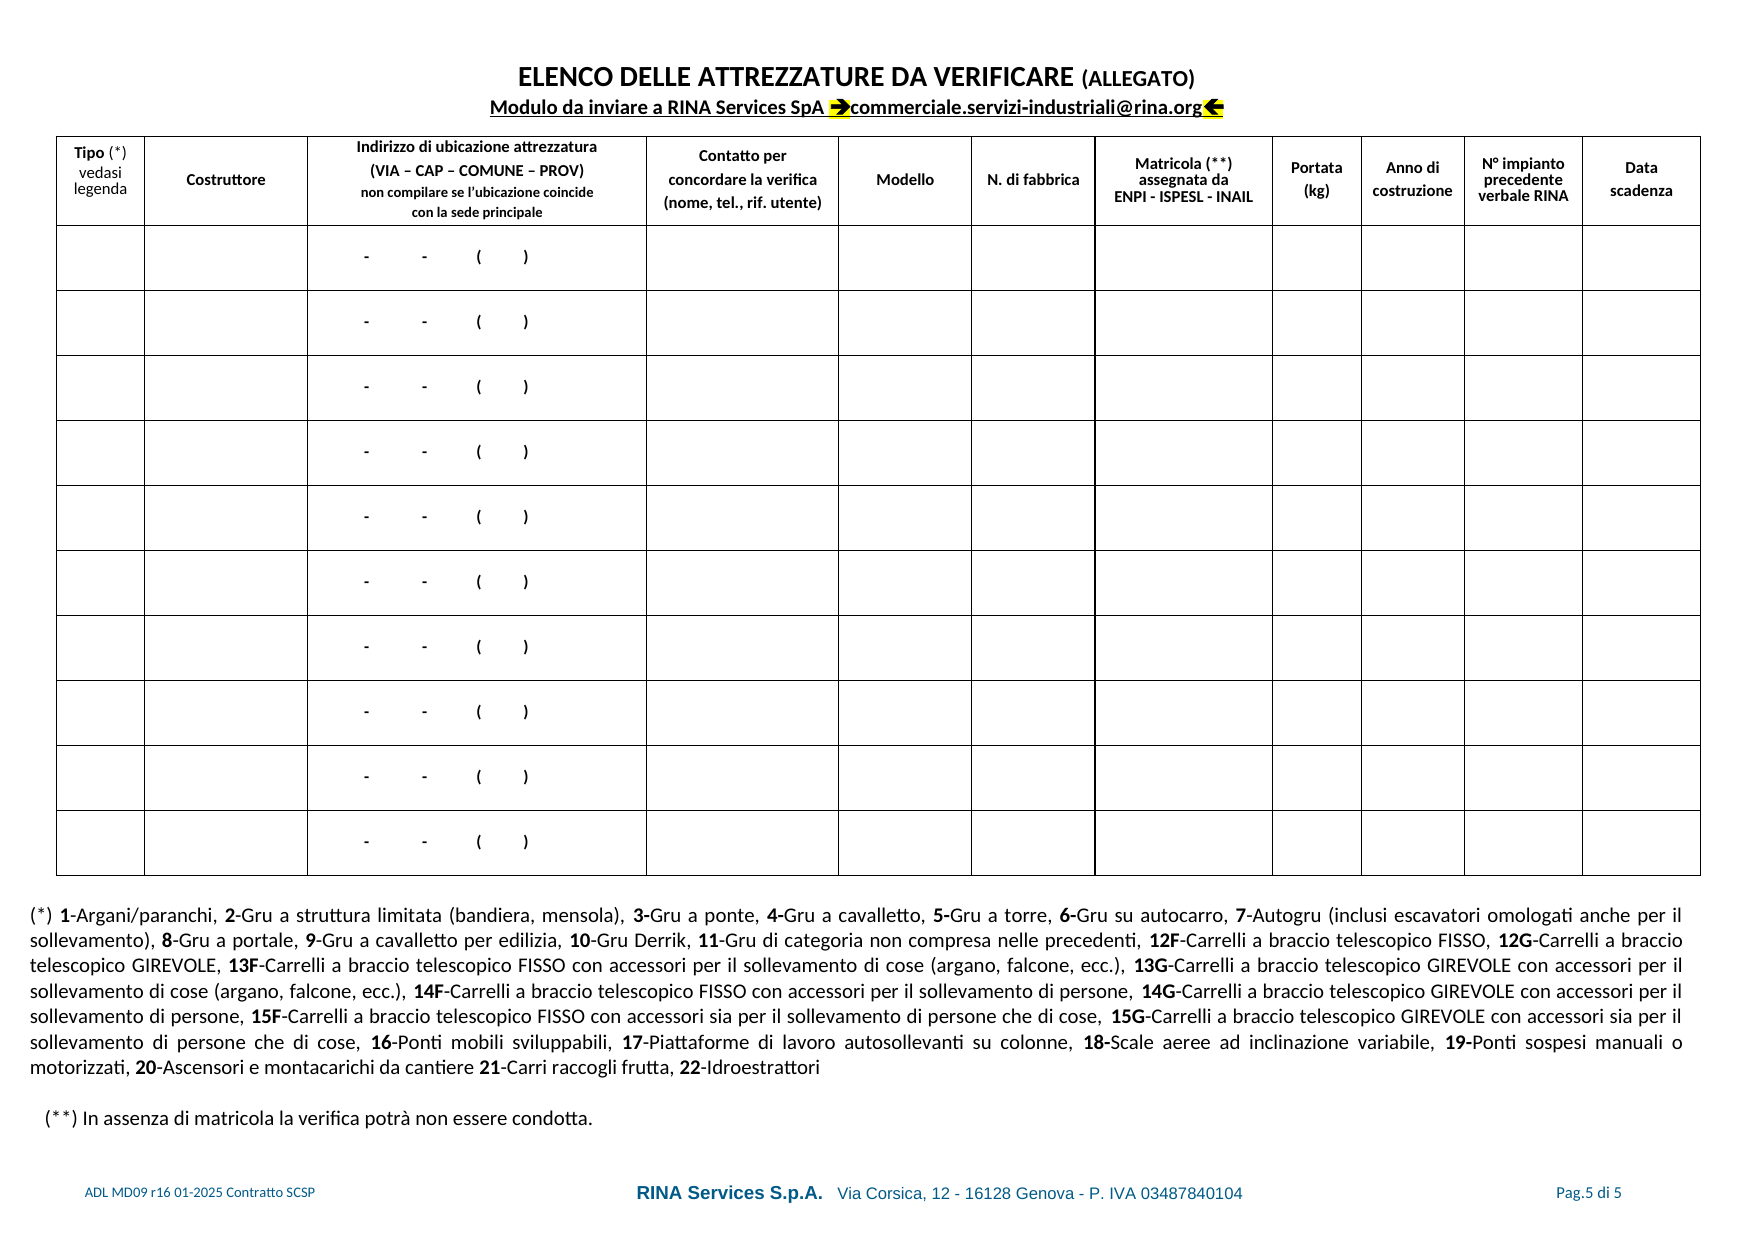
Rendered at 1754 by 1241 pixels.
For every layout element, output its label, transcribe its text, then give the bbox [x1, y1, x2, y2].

table_cell [145, 486, 307, 550]
table_cell [1096, 291, 1272, 355]
table_cell [145, 356, 307, 420]
table_cell [1465, 356, 1582, 420]
table_cell [972, 421, 1094, 485]
table_cell [839, 746, 971, 810]
table_cell [1096, 746, 1272, 810]
table_cell [1583, 681, 1700, 745]
table_header Matricola (**) assegnata da ENPI - ISPESL - INAIL [1096, 137, 1272, 225]
table_header N° impianto precedente verbale RINA [1465, 137, 1582, 225]
table_cell [1465, 486, 1582, 550]
table_cell [1583, 356, 1700, 420]
table_cell [1583, 551, 1700, 615]
table_cell [1583, 811, 1700, 875]
picture [1039, 1190, 1045, 1199]
table_cell [1362, 226, 1464, 290]
picture [308, 1188, 314, 1197]
table_cell [972, 811, 1094, 875]
table_cell [972, 746, 1094, 810]
table_cell [839, 356, 971, 420]
table_cell [972, 616, 1094, 680]
table_cell [1273, 421, 1361, 485]
table_cell [647, 291, 838, 355]
table_cell [839, 616, 971, 680]
table_cell [972, 226, 1094, 290]
table_cell - - ( ) [308, 616, 646, 680]
table_cell [647, 421, 838, 485]
table_cell [647, 746, 838, 810]
table_header Modello [839, 137, 971, 225]
table_cell [1362, 421, 1464, 485]
text ELENCO DELLE ATTREZZATURE DA VERIFICARE (ALLEGATO) [29, 58, 1683, 94]
table_cell [57, 356, 144, 420]
table_header Anno di costruzione [1362, 137, 1464, 225]
table_cell [145, 551, 307, 615]
text (*) 1-Argani/paranchi, 2-Gru a struttura limitata (bandiera, mensola), 3-Gru a ponte, 4-Gru a cavalletto, 5-Gru a torre, 6-Gru su autocarro, 7-Autogru (inclusi escavatori omologati anche per il sollevamento), 8-Gru a portale, 9-Gru a cavalletto per edilizia, 10-Gru Derrik, 11-Gru di categoria non compresa nelle precedenti, 12F-Carrelli a braccio telescopico FISSO, 12G-Carrelli a braccio telescopico GIREVOLE, 13F-Carrelli a braccio telescopico FISSO con accessori per il sollevamento di cose (argano, falcone, ecc.), 13G-Carrelli a braccio telescopico GIREVOLE con accessori per il sollevamento di cose (argano, falcone, ecc.), 14F-Carrelli a braccio telescopico FISSO con accessori per il sollevamento di persone, 14G-Carrelli a braccio telescopico GIREVOLE con accessori per il sollevamento di persone, 15F-Carrelli a braccio telescopico FISSO con accessori sia per il sollevamento di persone che di cose, 15G-Carrelli a braccio telescopico GIREVOLE con accessori sia per il sollevamento di persone che di cose, 16-Ponti mobili sviluppabili, 17-Piattaforme di lavoro autosollevanti su colonne, 18-Scale aeree ad inclinazione variabile, 19-Ponti sospesi manuali o motorizzati, 20-Ascensori e montacarichi da cantiere 21-Carri raccogli frutta, 22-Idroestrattori [29, 902, 1683, 1080]
table_cell [1273, 291, 1361, 355]
table_cell [1273, 486, 1361, 550]
table_cell - - ( ) [308, 746, 646, 810]
table_cell [1362, 291, 1464, 355]
table_cell [972, 356, 1094, 420]
table_cell [57, 226, 144, 290]
table_cell [1465, 681, 1582, 745]
table_cell [647, 551, 838, 615]
table_cell [145, 616, 307, 680]
table_cell [57, 421, 144, 485]
table_cell [647, 226, 838, 290]
table_cell [647, 616, 838, 680]
table_cell [1465, 811, 1582, 875]
table_cell [1583, 421, 1700, 485]
table_cell [972, 486, 1094, 550]
table_cell [839, 486, 971, 550]
table_cell [1273, 226, 1361, 290]
table_header Tipo (*) vedasi legenda [57, 137, 144, 225]
table_cell [1465, 226, 1582, 290]
table_cell [1465, 616, 1582, 680]
table_cell [1583, 746, 1700, 810]
table_cell - - ( ) [308, 226, 646, 290]
table_cell [839, 226, 971, 290]
table_cell [1583, 226, 1700, 290]
table_cell [839, 681, 971, 745]
table_cell [839, 551, 971, 615]
picture [1236, 1191, 1242, 1199]
table_header Portata (kg) [1273, 137, 1361, 225]
table_cell [647, 356, 838, 420]
table_cell [57, 811, 144, 875]
table_cell [1096, 486, 1272, 550]
table_cell [1465, 421, 1582, 485]
table_cell [1273, 746, 1361, 810]
table_cell [1583, 291, 1700, 355]
table_cell [57, 486, 144, 550]
table_cell [972, 681, 1094, 745]
table_cell [145, 421, 307, 485]
table_cell [1362, 811, 1464, 875]
table_cell [1583, 616, 1700, 680]
table_cell [57, 291, 144, 355]
table_cell [1465, 746, 1582, 810]
table_cell [1273, 681, 1361, 745]
picture [209, 1188, 215, 1195]
table_cell [1362, 746, 1464, 810]
table_cell - - ( ) [308, 551, 646, 615]
table_cell [647, 681, 838, 745]
picture [194, 1188, 205, 1195]
table_cell [1096, 551, 1272, 615]
table_cell [1096, 226, 1272, 290]
table_cell [972, 551, 1094, 615]
table_cell [1362, 486, 1464, 550]
text (**) In assenza di matricola la verifica potrà non essere condotta. [44, 1105, 1683, 1131]
table_cell - - ( ) [308, 486, 646, 550]
table_cell [1096, 356, 1272, 420]
table_cell [1096, 421, 1272, 485]
table_cell [145, 226, 307, 290]
table_cell [1273, 356, 1361, 420]
table_cell - - ( ) [308, 681, 646, 745]
table_header Indirizzo di ubicazione attrezzatura (VIA – CAP – COMUNE – PROV) non compilare se l’ubicazione coincide con la sede principale [308, 137, 646, 225]
table_cell [839, 811, 971, 875]
table_cell [1465, 291, 1582, 355]
text Modulo da inviare a RINA Services SpA commerciale.servizi‐industriali@rina.org [29, 94, 1683, 119]
table_cell [1465, 551, 1582, 615]
table_cell [145, 811, 307, 875]
table_cell [839, 291, 971, 355]
table_header Costruttore [145, 137, 307, 225]
table_cell [57, 551, 144, 615]
table_cell [57, 746, 144, 810]
table_cell [1096, 681, 1272, 745]
table_cell [1362, 551, 1464, 615]
table_header N. di fabbrica [972, 137, 1094, 225]
table_cell [1273, 616, 1361, 680]
picture [141, 1188, 146, 1197]
table_cell [1362, 681, 1464, 745]
table_cell [1583, 486, 1700, 550]
table_cell [972, 291, 1094, 355]
table_cell [1362, 616, 1464, 680]
table_cell [839, 421, 971, 485]
table_cell - - ( ) [308, 811, 646, 875]
table_cell [647, 486, 838, 550]
table_cell [145, 681, 307, 745]
table_cell [57, 616, 144, 680]
table_header Contatto per concordare la verifica (nome, tel., rif. utente) [647, 137, 838, 225]
table_cell [57, 681, 144, 745]
table_cell [647, 811, 838, 875]
table_cell - - ( ) [308, 291, 646, 355]
table_cell [1096, 811, 1272, 875]
table_cell [1096, 616, 1272, 680]
table_cell [1273, 811, 1361, 875]
table_cell [1273, 551, 1361, 615]
table_cell - - ( ) [308, 421, 646, 485]
table_header Data scadenza [1583, 137, 1700, 225]
table_cell - - ( ) [308, 356, 646, 420]
table_cell [145, 291, 307, 355]
table_cell [145, 746, 307, 810]
table_cell [1362, 356, 1464, 420]
